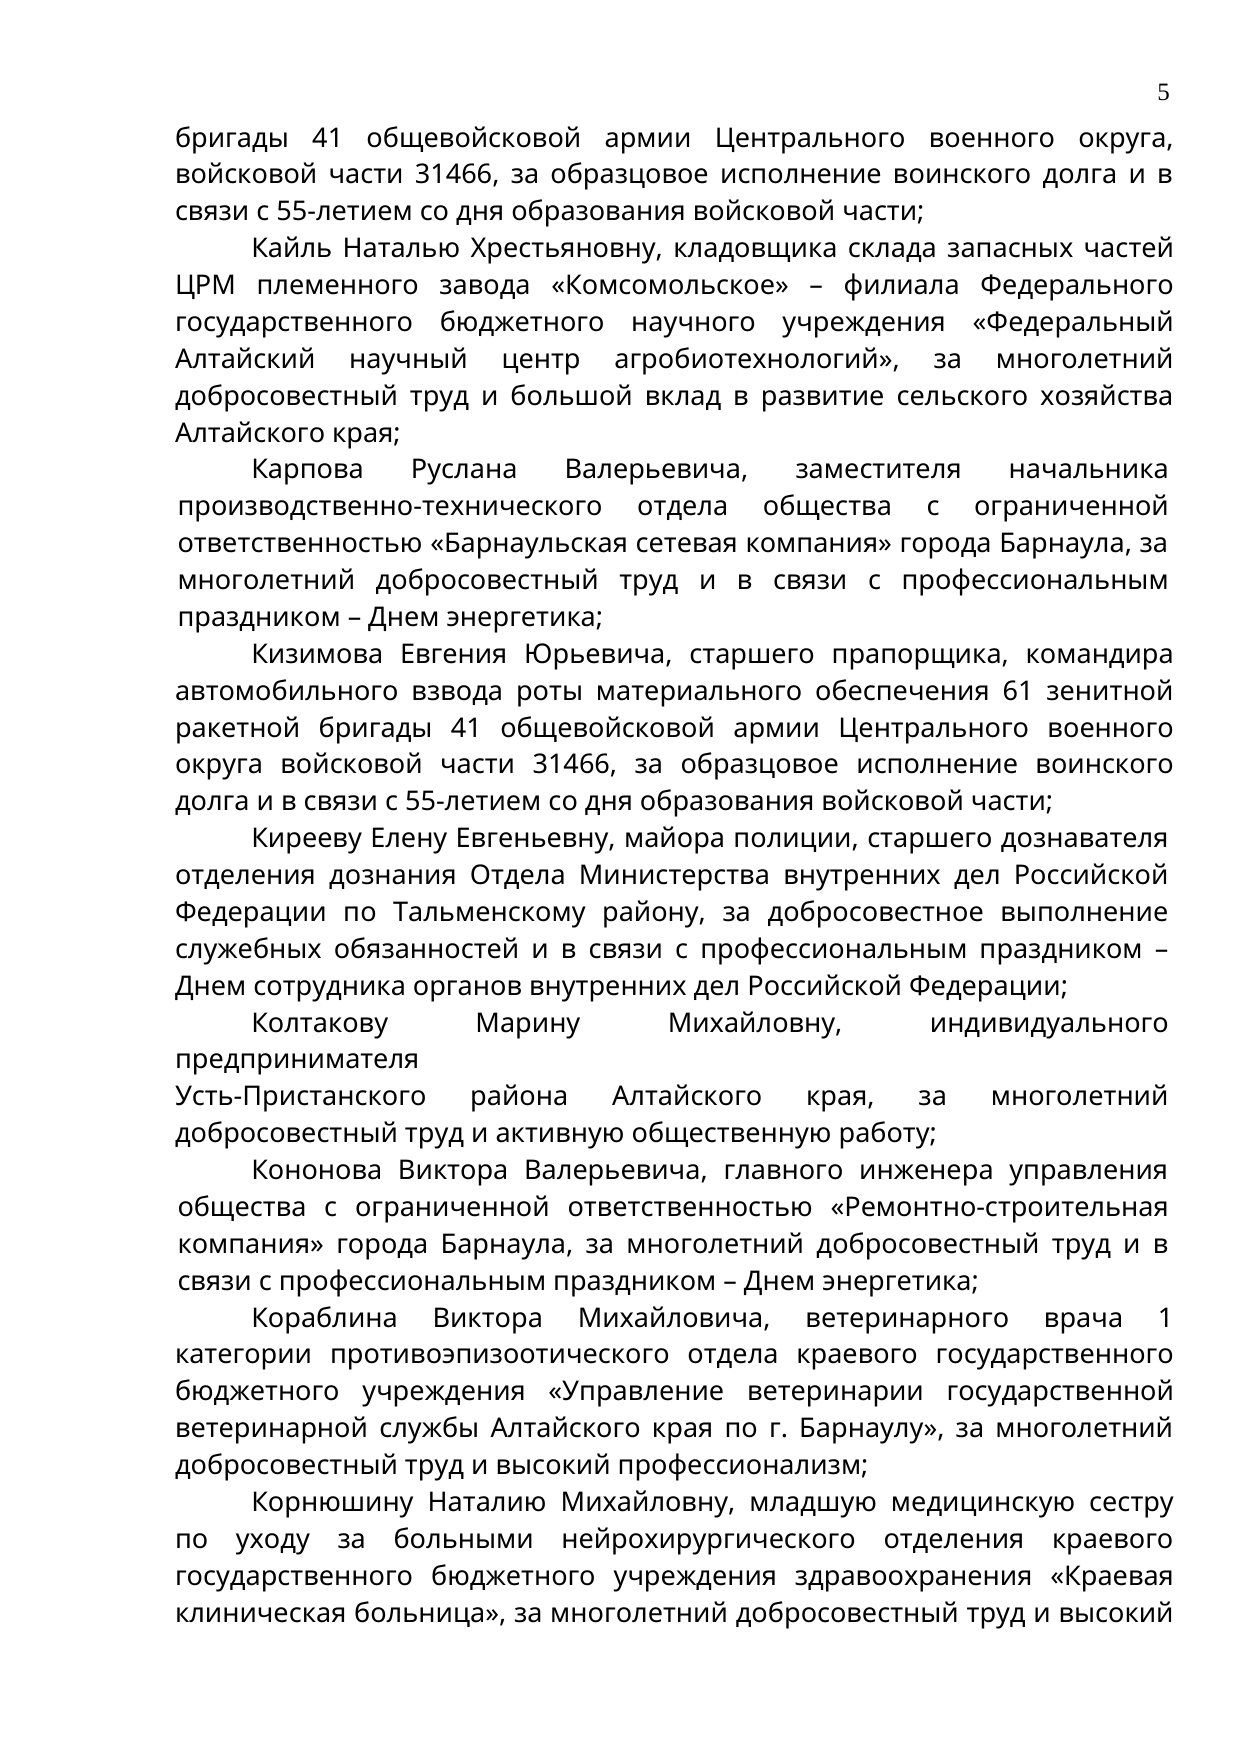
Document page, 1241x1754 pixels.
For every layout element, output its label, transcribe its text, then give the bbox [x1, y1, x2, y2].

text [175, 1482, 1174, 1630]
list Карпова Руслана Валерьевича, заместителя начальника производственно-технического отдела общества с ограниченной ответственностью «Барнаульская сетевая компания» города Барнаула, за многолетний добросовестный труд и в связи с профессиональным праздником – Днем энергетика; [177, 450, 1169, 634]
list Кононова Виктора Валерьевича, главного инженера управления общества с ограниченной ответственностью «Ремонтно-строительная компания» города Барнаула, за многолетний добросовестный труд и в связи с профессиональным праздником – Днем энергетика; [177, 1151, 1169, 1298]
text Колтакову Марину Михайловну, индивидуального предпринимателя Усть-Пристанского района Алтайского края, за многолетний добросовестный труд и активную общественную работу; [175, 1003, 1169, 1151]
text Кизимова Евгения Юрьевича, старшего прапорщика, командира автомобильного взвода роты материального обеспечения 61 зенитной ракетной бригады 41 общевойсковой армии Центрального военного округа войсковой части 31466, за образцовое исполнение воинского долга и в связи с 55-летием со дня образования войсковой части; [175, 634, 1174, 819]
text Кораблина Виктора Михайловича, ветеринарного врача 1 категории противоэпизоотического отдела краевого государственного бюджетного учреждения «Управление ветеринарии государственной ветеринарной службы Алтайского края по г. Барнаулу», за многолетний добросовестный труд и высокий профессионализм; [175, 1298, 1174, 1482]
text Кайль Наталью Хрестьяновну, кладовщика склада запасных частей ЦРМ племенного завода «Комсомольское» – филиала Федерального государственного бюджетного научного учреждения «Федеральный Алтайский научный центр агробиотехнологий», за многолетний добросовестный труд и большой вклад в развитие сельского хозяйства Алтайского края; [175, 229, 1174, 450]
text Кирееву Елену Евгеньевну, майора полиции, старшего дознавателя отделения дознания Отдела Министерства внутренних дел Российской Федерации по Тальменскому району, за добросовестное выполнение служебных обязанностей и в связи с профессиональным праздником – Днем сотрудника органов внутренних дел Российской Федерации; [175, 819, 1169, 1003]
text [175, 118, 1174, 229]
